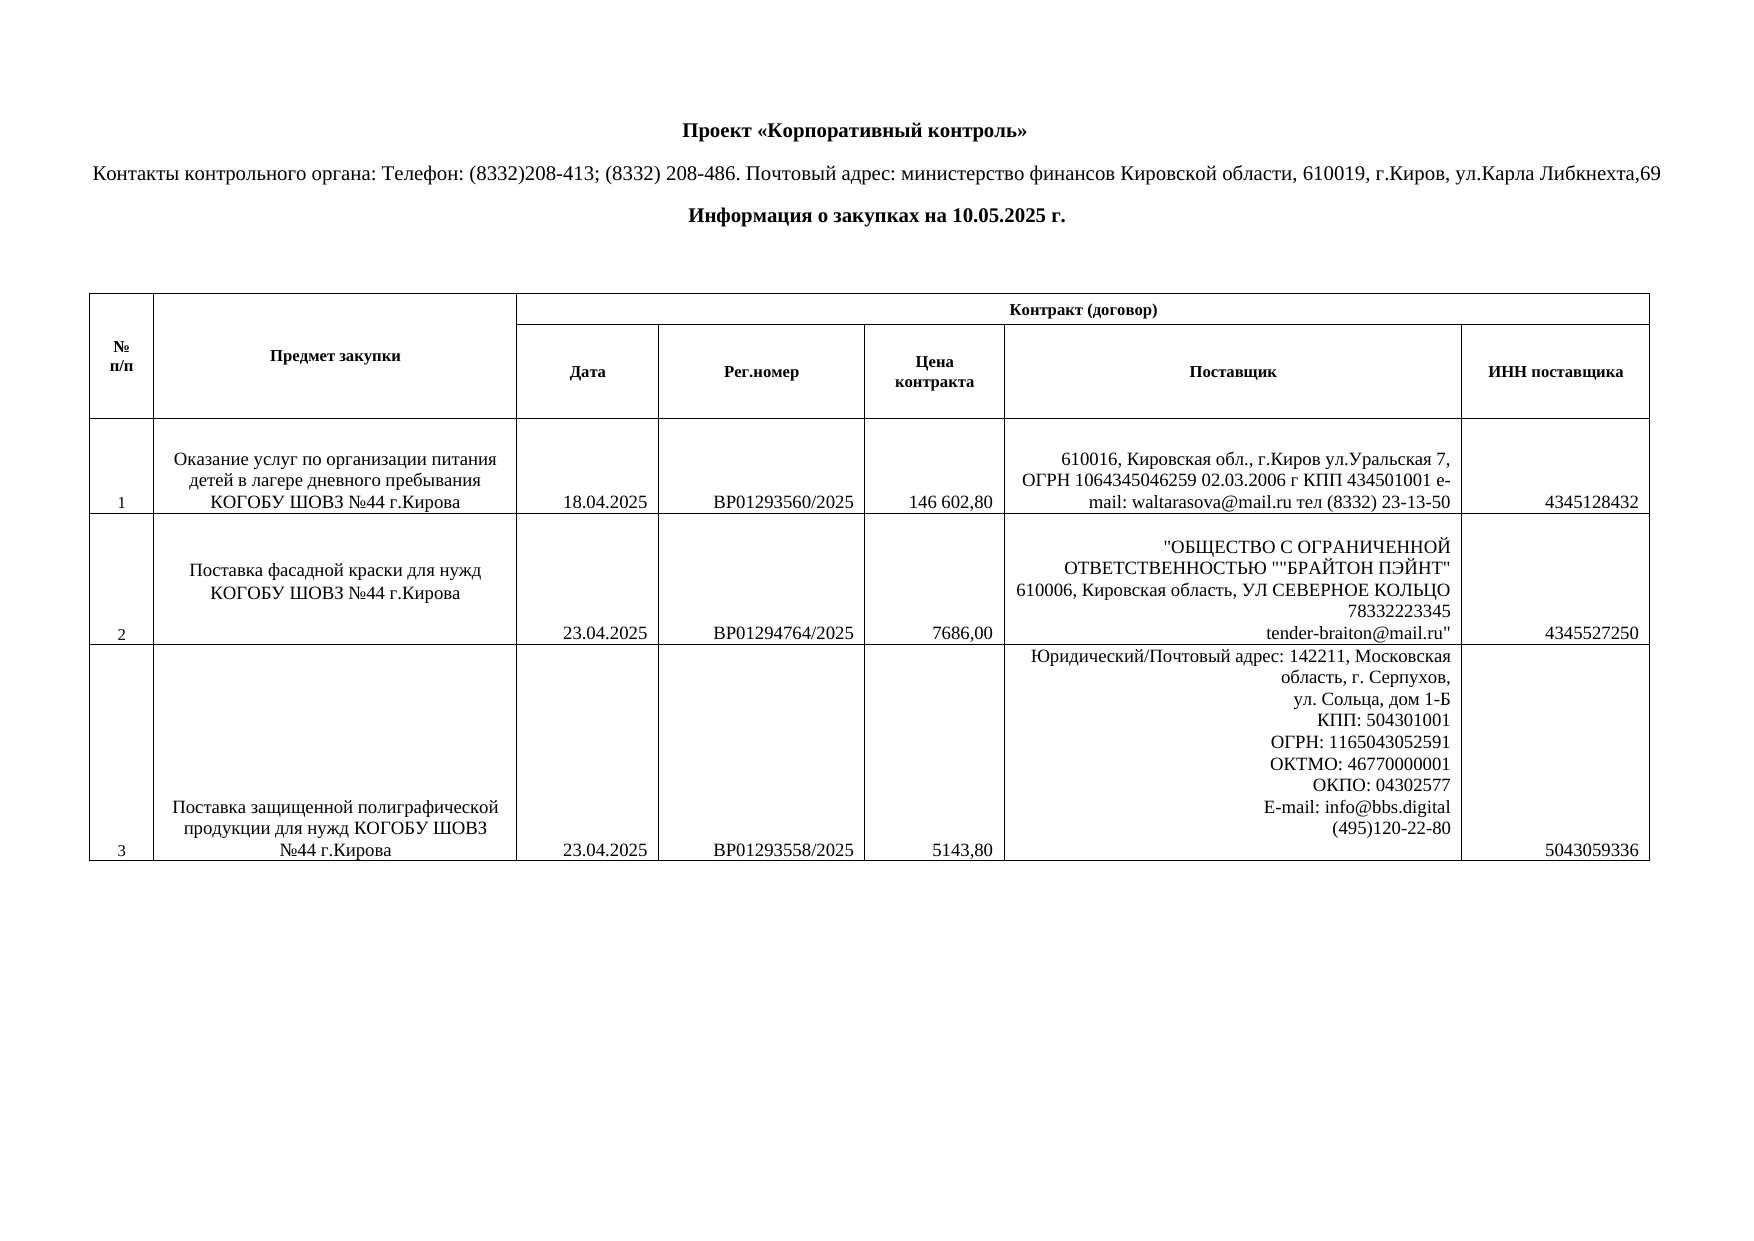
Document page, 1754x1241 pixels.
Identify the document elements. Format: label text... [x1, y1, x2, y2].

table_cell 2 [90, 514, 153, 643]
table_cell Поставщик [1005, 325, 1461, 418]
table_header Предмет закупки [154, 294, 516, 418]
table_cell 146 602,80 [865, 419, 1004, 512]
table_cell 23.04.2025 [517, 645, 658, 860]
table_cell 1 [90, 419, 153, 512]
table_header № п/п [90, 294, 153, 418]
table_cell 3 [90, 645, 153, 860]
table_cell 18.04.2025 [517, 419, 658, 512]
text Проект «Корпоративный контроль» [44, 118, 1665, 142]
table_cell Поставка защищенной полиграфической продукции для нужд КОГОБУ ШОВЗ №44 г.Кирова [154, 645, 516, 860]
table_cell 5043059336 [1462, 645, 1649, 860]
table_cell Поставка фасадной краски для нужд КОГОБУ ШОВЗ №44 г.Кирова [154, 514, 516, 643]
table_cell 610016, Кировская обл., г.Киров ул.Уральская 7, ОГРН 1064345046259 02.03.2006 г КПП 434501001 e-mail: waltarasova@mail.ru тел (8332) 23-13-50 [1005, 419, 1461, 512]
table_cell Оказание услуг по организации питания детей в лагере дневного пребывания КОГОБУ ШОВЗ №44 г.Кирова [154, 419, 516, 512]
table_cell Дата [517, 325, 658, 418]
table_cell ИНН поставщика [1462, 325, 1649, 418]
table_cell Юридический/Почтовый адрес: 142211, Московская область, г. Серпухов, ул. Сольца, дом 1-Б КПП: 504301001 ОГРН: 1165043052591 ОКТМО: 46770000001 ОКПО: 04302577 Е-mail: info@bbs.digital (495)120-22-80 [1005, 645, 1461, 860]
table_cell 4345128432 [1462, 419, 1649, 512]
table_cell 5143,80 [865, 645, 1004, 860]
table_cell BP01294764/2025 [659, 514, 864, 643]
text Контакты контрольного органа: Телефон: (8332)208-413; (8332) 208-486. Почтовый адрес: министерство финансов Кировской области, 610019, г.Киров, ул.Карла Либкнехта,69 [89, 161, 1665, 185]
table_cell Рег.номер [659, 325, 864, 418]
table_cell 4345527250 [1462, 514, 1649, 643]
table_cell BP01293558/2025 [659, 645, 864, 860]
table_cell BP01293560/2025 [659, 419, 864, 512]
table_cell "ОБЩЕСТВО С ОГРАНИЧЕННОЙ ОТВЕТСТВЕННОСТЬЮ ""БРАЙТОН ПЭЙНТ" 610006, Кировская область, УЛ СЕВЕРНОЕ КОЛЬЦО 78332223345 tender-braiton@mail.ru" [1005, 514, 1461, 643]
table_cell Цена контракта [865, 325, 1004, 418]
table_cell 23.04.2025 [517, 514, 658, 643]
text Информация о закупках на 10.05.2025 г. [89, 203, 1665, 227]
table_cell 7686,00 [865, 514, 1004, 643]
table_header Контракт (договор) [517, 294, 1649, 324]
